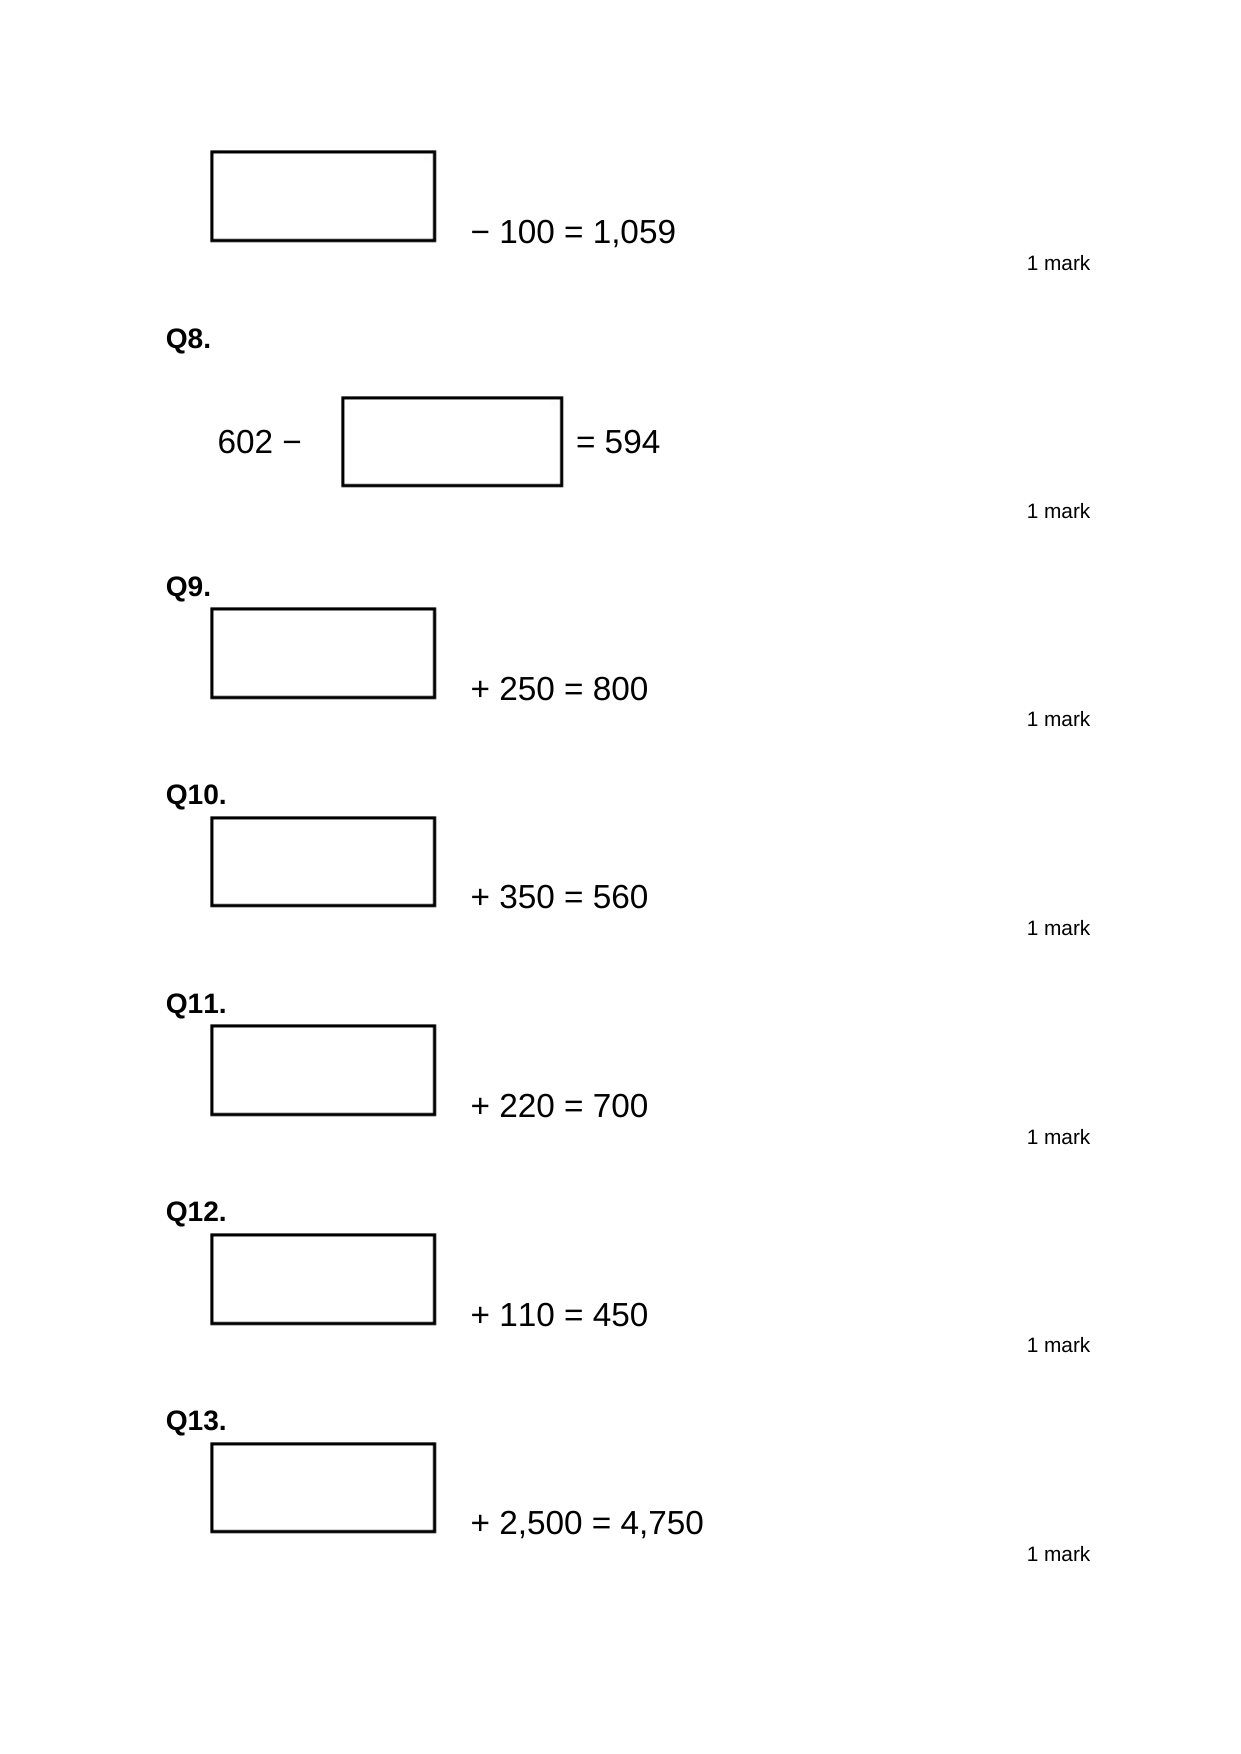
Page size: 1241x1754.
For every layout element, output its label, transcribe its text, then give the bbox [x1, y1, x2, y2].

picture [209, 1232, 438, 1327]
picture [209, 1023, 438, 1118]
text 1 mark [150, 1333, 1090, 1357]
text Q13. [166, 1404, 1086, 1436]
text 1 mark [150, 499, 1090, 523]
text Q9. [166, 569, 1086, 602]
table_header = 594 [570, 385, 729, 499]
table_header 602 − [211, 385, 338, 499]
table_header [339, 385, 569, 499]
text 1 mark [150, 1124, 1090, 1148]
picture [209, 1441, 438, 1535]
text 1 mark [150, 251, 1090, 275]
text Q12. [166, 1195, 1086, 1228]
picture [209, 150, 438, 244]
picture [209, 815, 438, 909]
text 1 mark [150, 1542, 1090, 1566]
picture [209, 606, 438, 701]
text Q10. [166, 778, 1086, 811]
text Q8. [166, 322, 1086, 354]
text 1 mark [150, 707, 1090, 731]
picture [340, 395, 565, 489]
text Q11. [166, 987, 1086, 1019]
text 1 mark [150, 916, 1090, 940]
